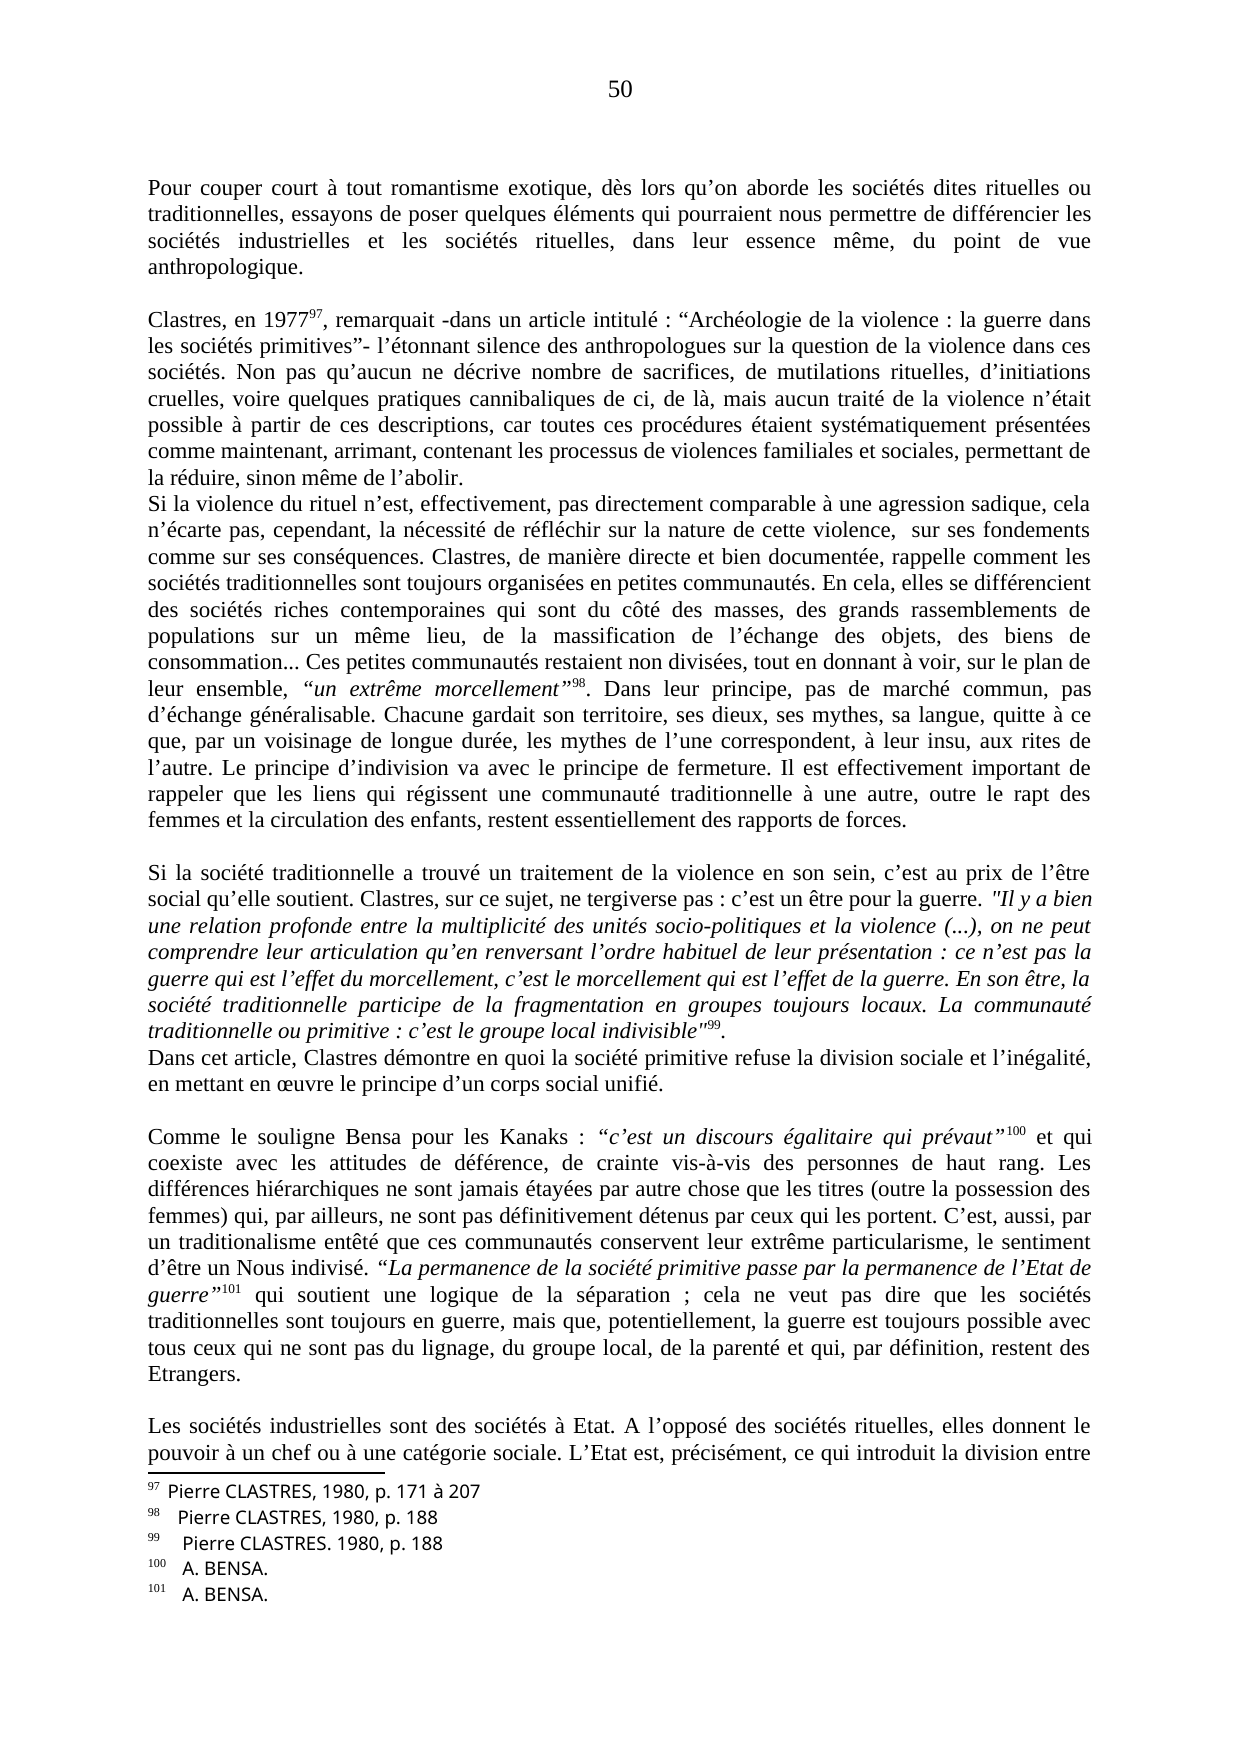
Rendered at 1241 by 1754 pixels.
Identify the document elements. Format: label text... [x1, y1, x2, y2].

text Clastres, en 1977, remarquait -dans un article intitulé : “Archéologie de la violence : la guerre dans les sociétés primitives”- l’étonnant silence des anthropologues sur la question de la violence dans ces sociétés. Non pas qu’aucun ne décrive nombre de sacrifices, de mutilations rituelles, d’initiations cruelles, voire quelques pratiques cannibaliques de ci, de là, mais aucun traité de la violence n’était possible à partir de ces descriptions, car toutes ces procédures étaient systématiquement présentées comme maintenant, arrimant, contenant les processus de violences familiales et sociales, permettant de la réduire, sinon même de l’abolir. [148, 306, 1093, 490]
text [148, 1413, 1093, 1465]
text Comme le souligne Bensa pour les Kanaks : “c’est un discours égalitaire qui prévaut” et qui coexiste avec les attitudes de déférence, de crainte vis-à-vis des personnes de haut rang. Les différences hiérarchiques ne sont jamais étayées par autre chose que les titres (outre la possession des femmes) qui, par ailleurs, ne sont pas définitivement détenus par ceux qui les portent. C’est, aussi, par un traditionalisme entêté que ces communautés conservent leur extrême particularisme, le sentiment d’être un Nous indivisé. “La permanence de la société primitive passe par la permanence de l’Etat de guerre” qui soutient une logique de la séparation ; cela ne veut pas dire que les sociétés traditionnelles sont toujours en guerre, mais que, potentiellement, la guerre est toujours possible avec tous ceux qui ne sont pas du lignage, du groupe local, de la parenté et qui, par définition, restent des Etrangers. [148, 1123, 1093, 1386]
text Si la violence du rituel n’est, effectivement, pas directement comparable à une agression sadique, cela n’écarte pas, cependant, la nécessité de réfléchir sur la nature de cette violence, sur ses fondements comme sur ses conséquences. Clastres, de manière directe et bien documentée, rappelle comment les sociétés traditionnelles sont toujours organisées en petites communautés. En cela, elles se différencient des sociétés riches contemporaines qui sont du côté des masses, des grands rassemblements de populations sur un même lieu, de la massification de l’échange des objets, des biens de consommation... Ces petites communautés restaient non divisées, tout en donnant à voir, sur le plan de leur ensemble, “un extrême morcellement”. Dans leur principe, pas de marché commun, pas d’échange généralisable. Chacune gardait son territoire, ses dieux, ses mythes, sa langue, quitte à ce que, par un voisinage de longue durée, les mythes de l’une correspondent, à leur insu, aux rites de l’autre. Le principe d’indivision va avec le principe de fermeture. Il est effectivement important de rappeler que les liens qui régissent une communauté traditionnelle à une autre, outre le rapt des femmes et la circulation des enfants, restent essentiellement des rapports de forces. [148, 490, 1093, 833]
text Dans cet article, Clastres démontre en quoi la société primitive refuse la division sociale et l’inégalité, en mettant en œuvre le principe d’un corps social unifié. [148, 1044, 1093, 1096]
text Si la société traditionnelle a trouvé un traitement de la violence en son sein, c’est au prix de l’être social qu’elle soutient. Clastres, sur ce sujet, ne tergiverse pas : c’est un être pour la guerre. "Il y a bien une relation profonde entre la multiplicité des unités socio-politiques et la violence (...), on ne peut comprendre leur articulation qu’en renversant l’ordre habituel de leur présentation : ce n’est pas la guerre qui est l’effet du morcellement, c’est le morcellement qui est l’effet de la guerre. En son être, la société traditionnelle participe de la fragmentation en groupes toujours locaux. La communauté traditionnelle ou primitive : c’est le groupe local indivisible". [148, 859, 1093, 1044]
text Pour couper court à tout romantisme exotique, dès lors qu’on aborde les sociétés dites rituelles ou traditionnelles, essayons de poser quelques éléments qui pourraient nous permettre de différencier les sociétés industrielles et les sociétés rituelles, dans leur essence même, du point de vue anthropologique. [148, 174, 1093, 279]
